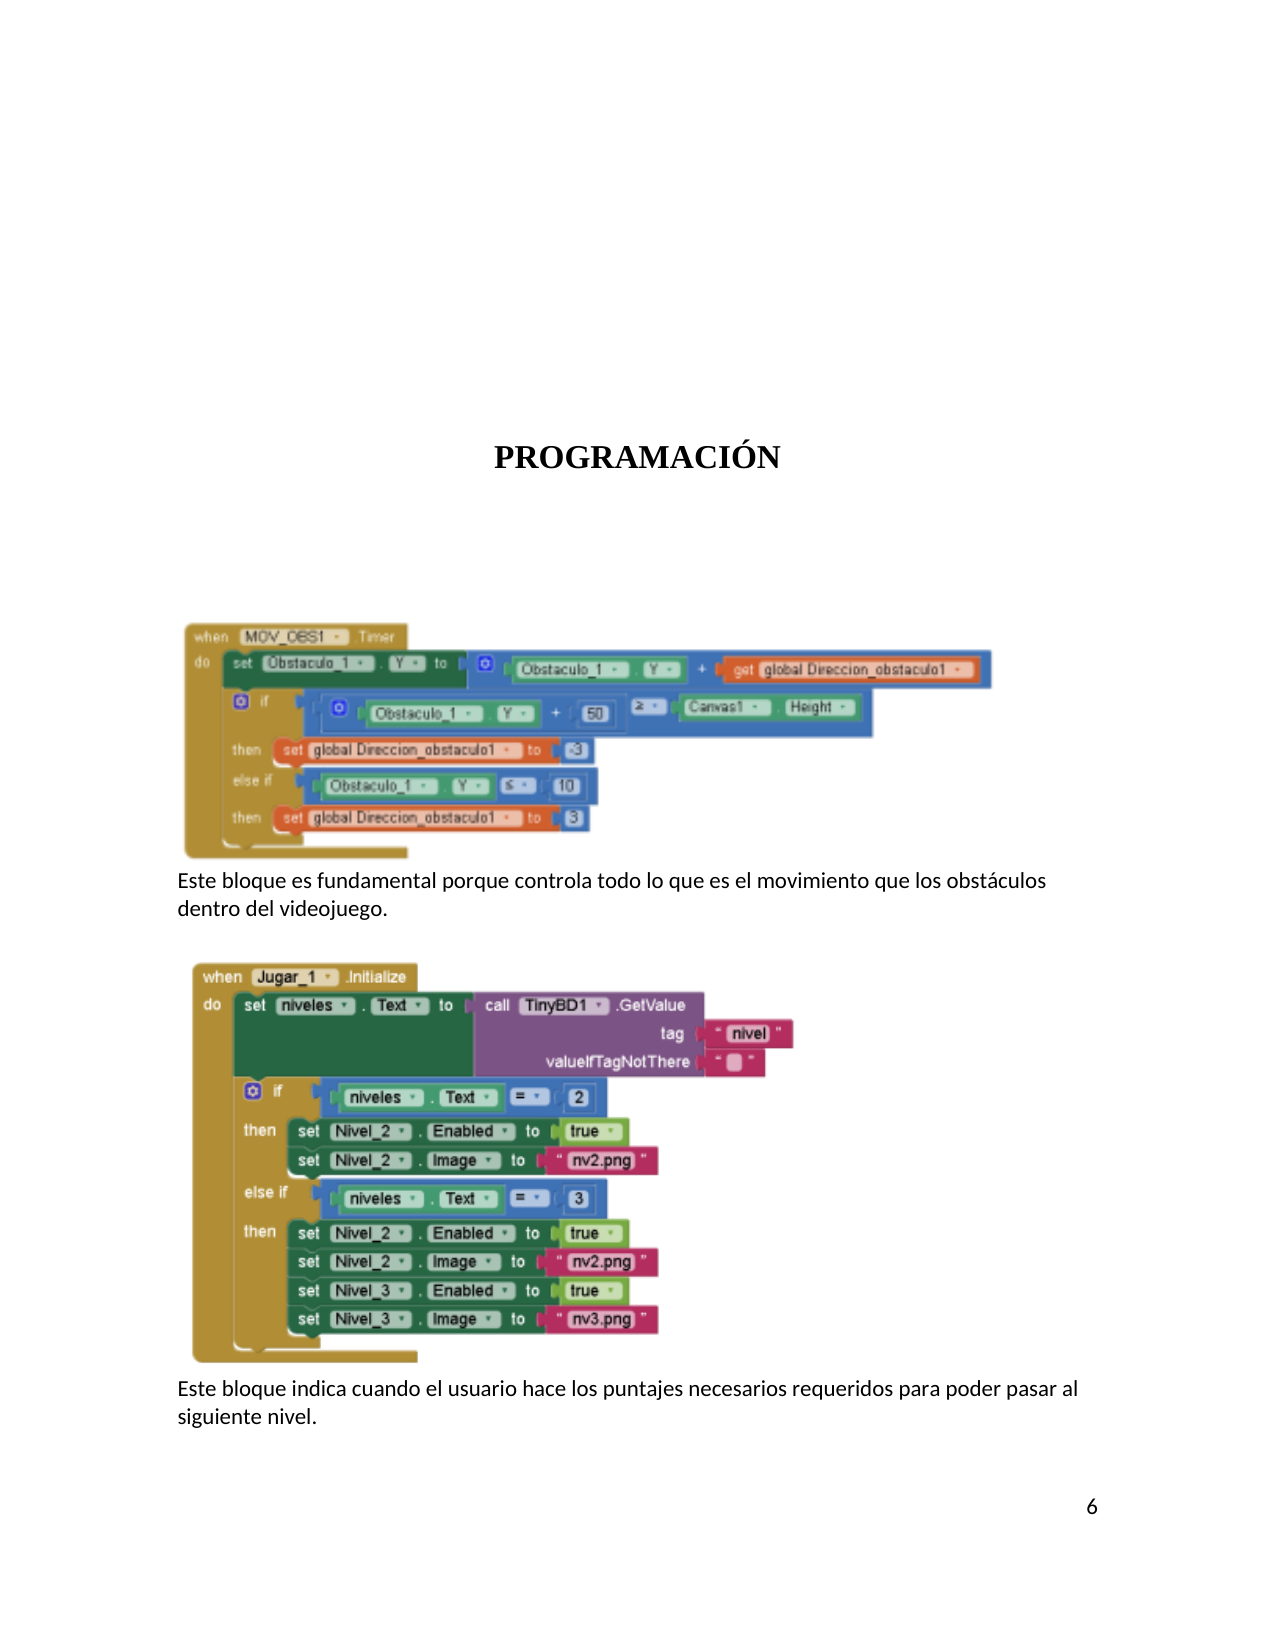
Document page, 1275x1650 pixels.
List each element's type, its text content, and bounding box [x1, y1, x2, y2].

text PROGRAMACIÓN [177, 438, 1098, 476]
picture [177, 611, 1000, 867]
text Este bloque indica cuando el usuario hace los puntajes necesarios requeridos para poder pasar al siguiente nivel. [177, 1374, 1098, 1430]
text Este bloque es fundamental porque controla todo lo que es el movimiento que los obstáculos dentro del videojuego. [177, 867, 1098, 923]
picture [177, 950, 803, 1374]
